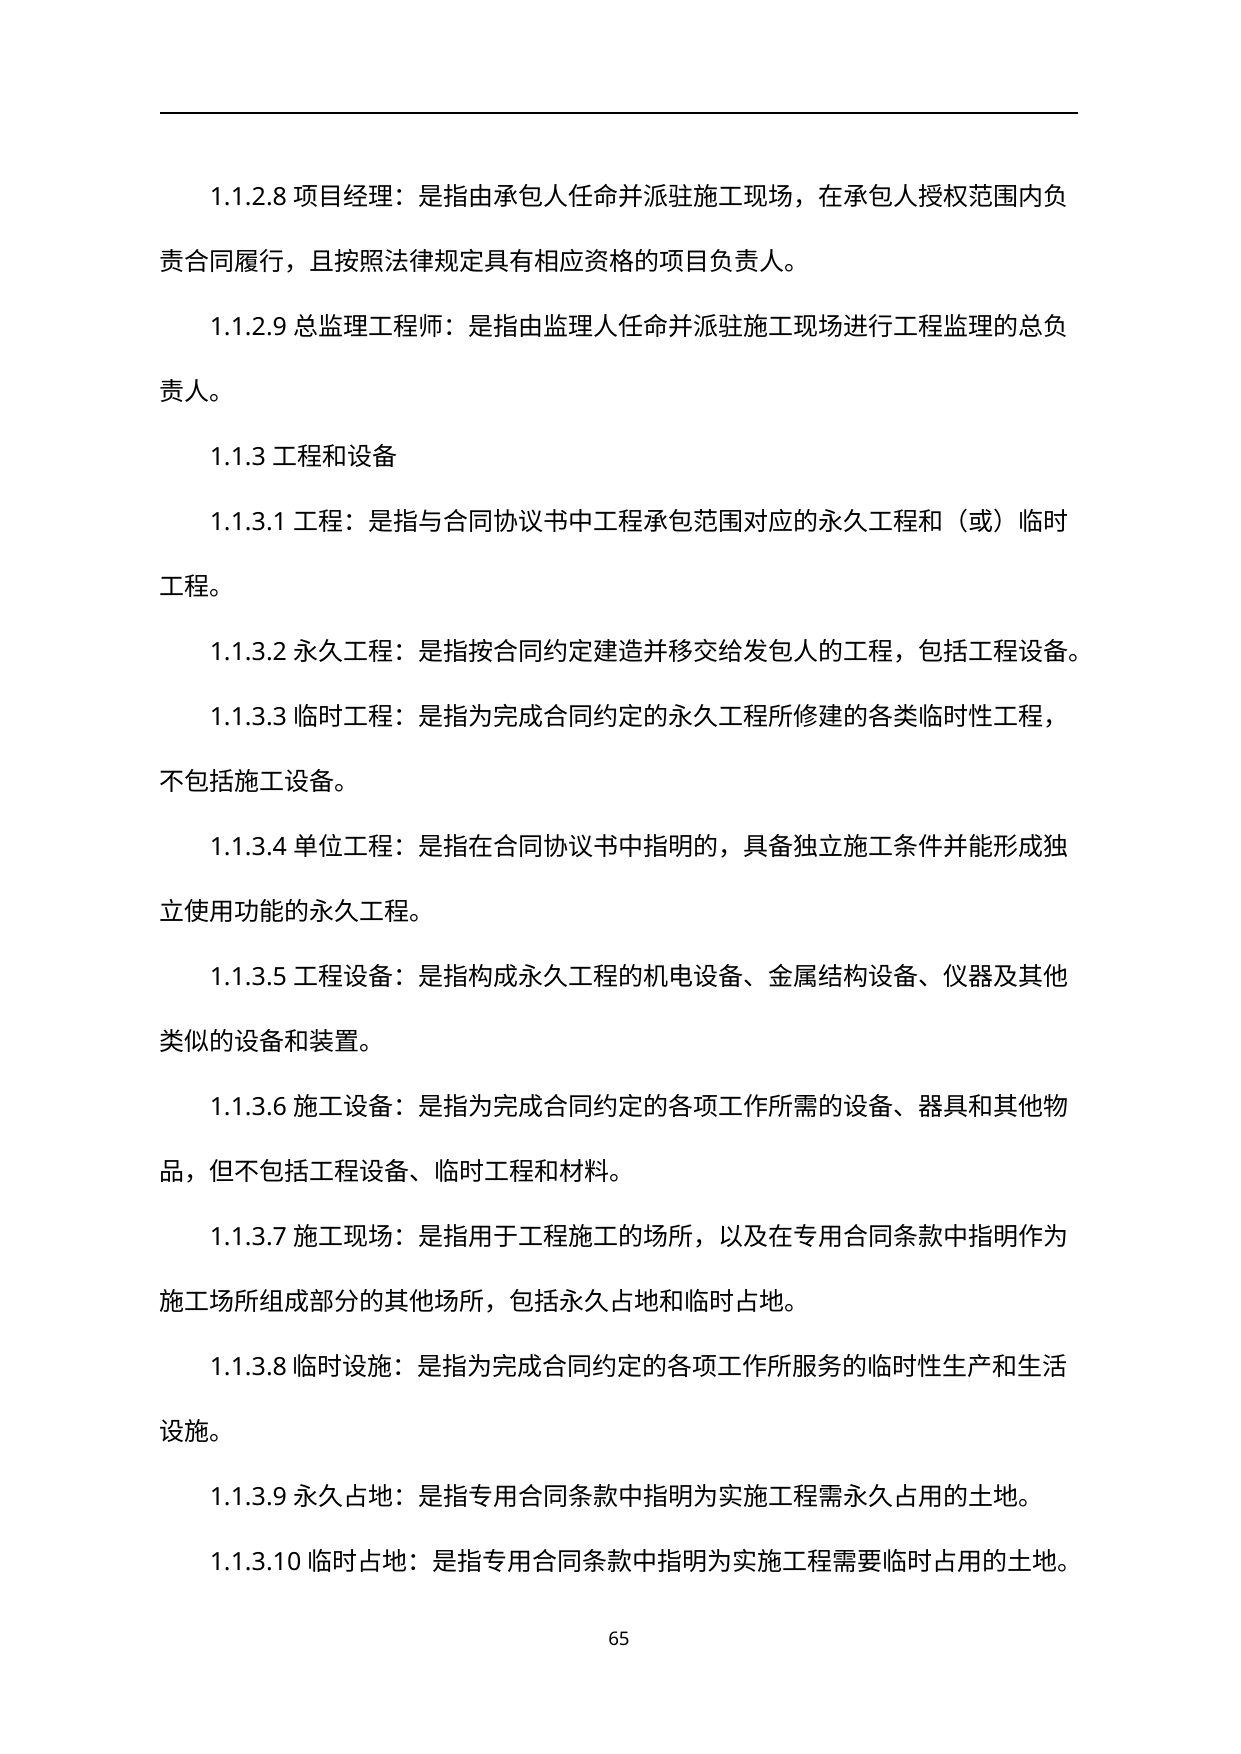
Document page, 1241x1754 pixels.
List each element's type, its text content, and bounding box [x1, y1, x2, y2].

text 1.1.2.9 总监理工程师：是指由监理人任命并派驻施工现场进行工程监理的总负责人。 [159, 292, 1078, 422]
text 1.1.2.8 项目经理：是指由承包人任命并派驻施工现场，在承包人授权范围内负责合同履行，且按照法律规定具有相应资格的项目负责人。 [159, 162, 1078, 292]
text 1.1.3.5 工程设备：是指构成永久工程的机电设备、金属结构设备、仪器及其他类似的设备和装置。 [159, 942, 1078, 1072]
text 1.1.3.9 永久占地：是指专用合同条款中指明为实施工程需永久占用的土地。 [159, 1462, 1078, 1527]
text 1.1.3.6 施工设备：是指为完成合同约定的各项工作所需的设备、器具和其他物品，但不包括工程设备、临时工程和材料。 [159, 1072, 1078, 1202]
text 1.1.3.2 永久工程：是指按合同约定建造并移交给发包人的工程，包括工程设备。 [159, 617, 1078, 682]
text 1.1.3.1 工程：是指与合同协议书中工程承包范围对应的永久工程和（或）临时工程。 [159, 487, 1078, 617]
text 1.1.3.8临时设施：是指为完成合同约定的各项工作所服务的临时性生产和生活设施。 [159, 1332, 1078, 1462]
text 1.1.3.3 临时工程：是指为完成合同约定的永久工程所修建的各类临时性工程，不包括施工设备。 [159, 682, 1078, 812]
text 1.1.3.7 施工现场：是指用于工程施工的场所，以及在专用合同条款中指明作为施工场所组成部分的其他场所，包括永久占地和临时占地。 [159, 1202, 1078, 1332]
text 1.1.3.10 临时占地：是指专用合同条款中指明为实施工程需要临时占用的土地。 [159, 1527, 1078, 1592]
text 1.1.3 工程和设备 [159, 422, 1078, 487]
text 1.1.3.4 单位工程：是指在合同协议书中指明的，具备独立施工条件并能形成独立使用功能的永久工程。 [159, 812, 1078, 942]
